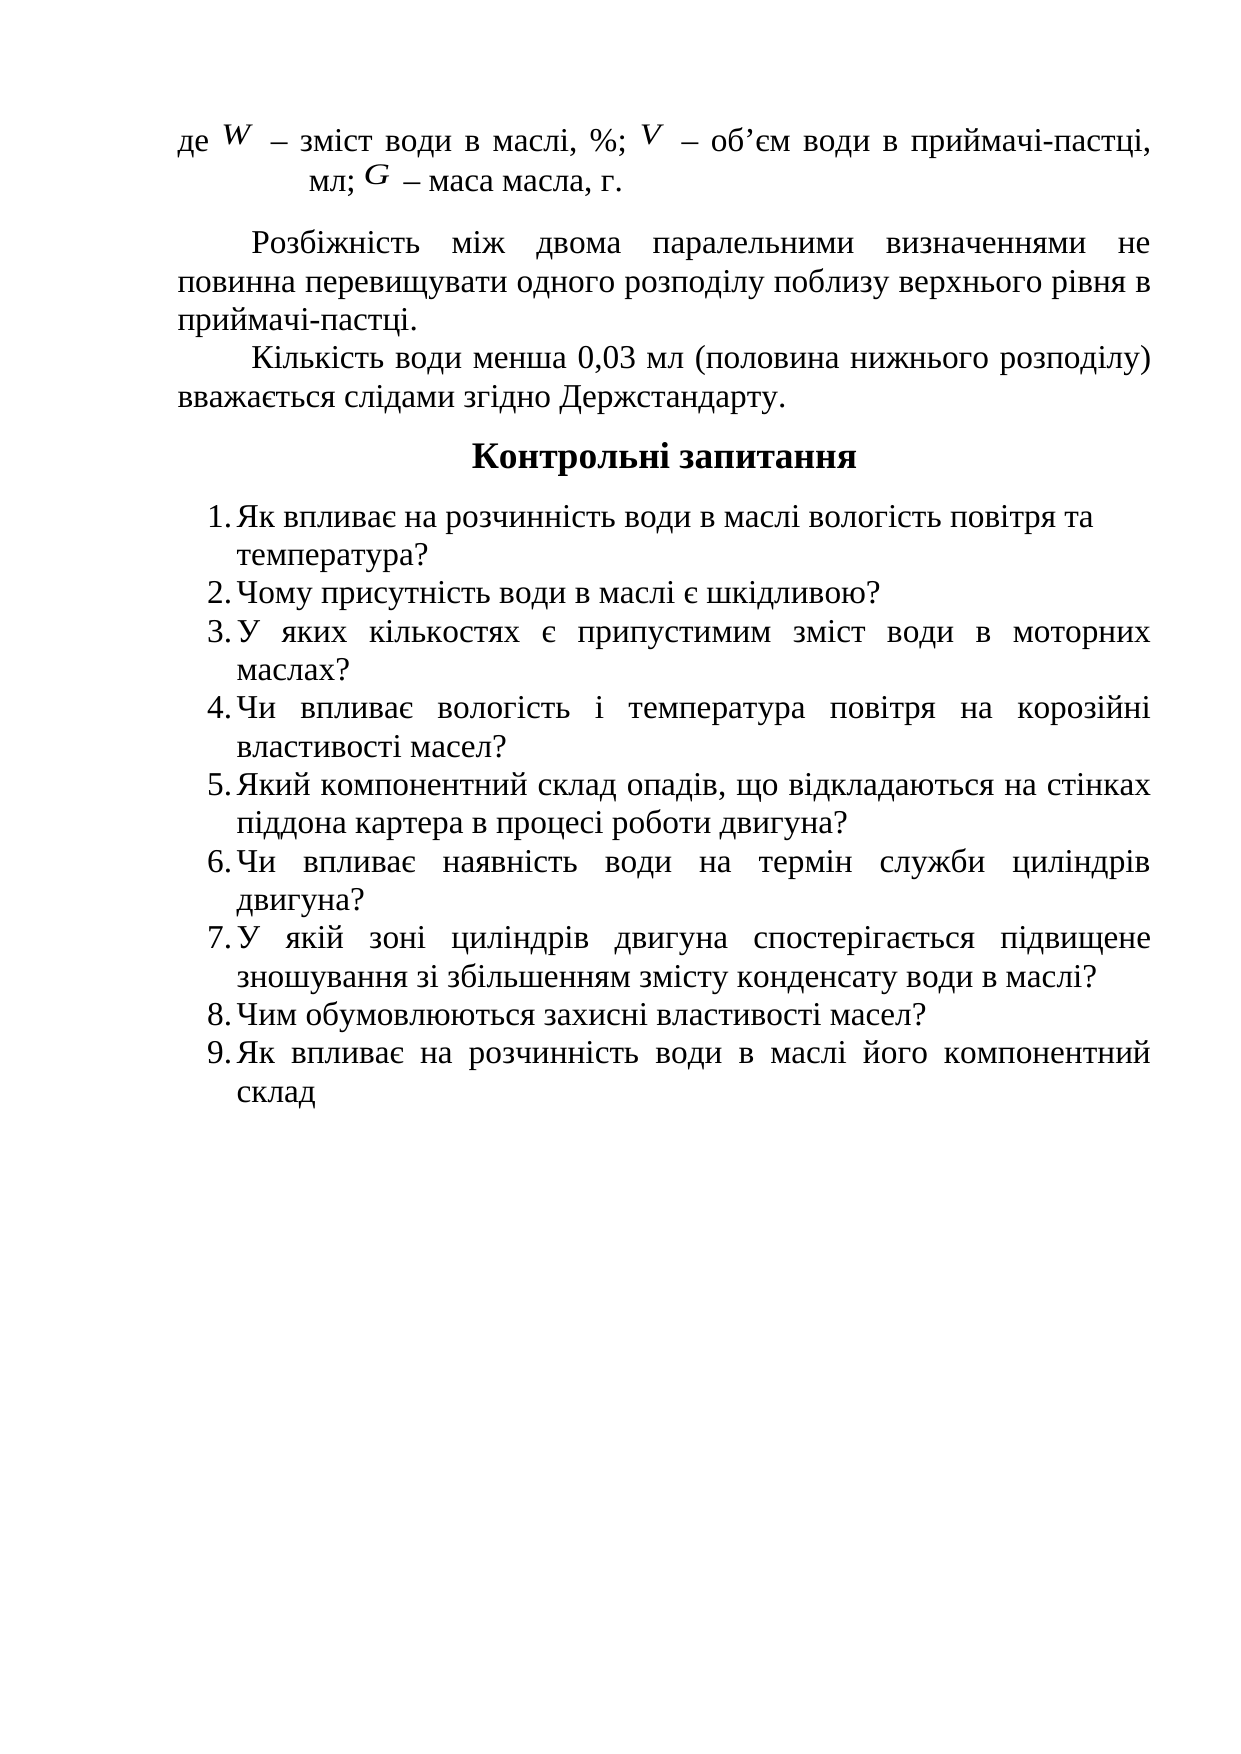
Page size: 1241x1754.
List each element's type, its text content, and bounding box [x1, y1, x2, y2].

list Чому присутність води в маслі є шкідливою? [207, 573, 1152, 611]
list Чи впливає наявність води на термін служби циліндрів двигуна? [207, 841, 1152, 918]
text Контрольні запитання [177, 434, 1152, 477]
list У якій зоні циліндрів двигуна спостерігається підвищене зношування зі збільшенням змісту конденсату води в маслі? [207, 918, 1152, 994]
text Розбіжність між двома паралельними визначеннями не повинна перевищувати одного розподілу поблизу верхнього рівня в приймачі-пастці. [177, 223, 1152, 338]
list Який компонентний склад опадів, що відкладаються на стінках піддона картера в процесі роботи двигуна? [207, 764, 1152, 841]
text Кількість води менша 0,03 мл (половина нижнього розподілу) вважається слідами згідно Держстандарту. [177, 338, 1152, 414]
list Чи впливає вологість і температура повітря на корозійні властивості масел? [207, 688, 1152, 764]
text де – зміст води в маслі, %; – об’єм води в приймачі-пастці, мл; – маса масла, г. [177, 118, 1152, 199]
list Як впливає на розчинність води в маслі його компонентний склад [207, 1033, 1152, 1109]
list У яких кількостях є припустимим зміст води в моторних маслах? [207, 611, 1152, 688]
list Як впливає на розчинність води в маслі вологість повітря та температура? [207, 496, 1152, 573]
list Чим обумовлюються захисні властивості масел? [207, 994, 1152, 1033]
